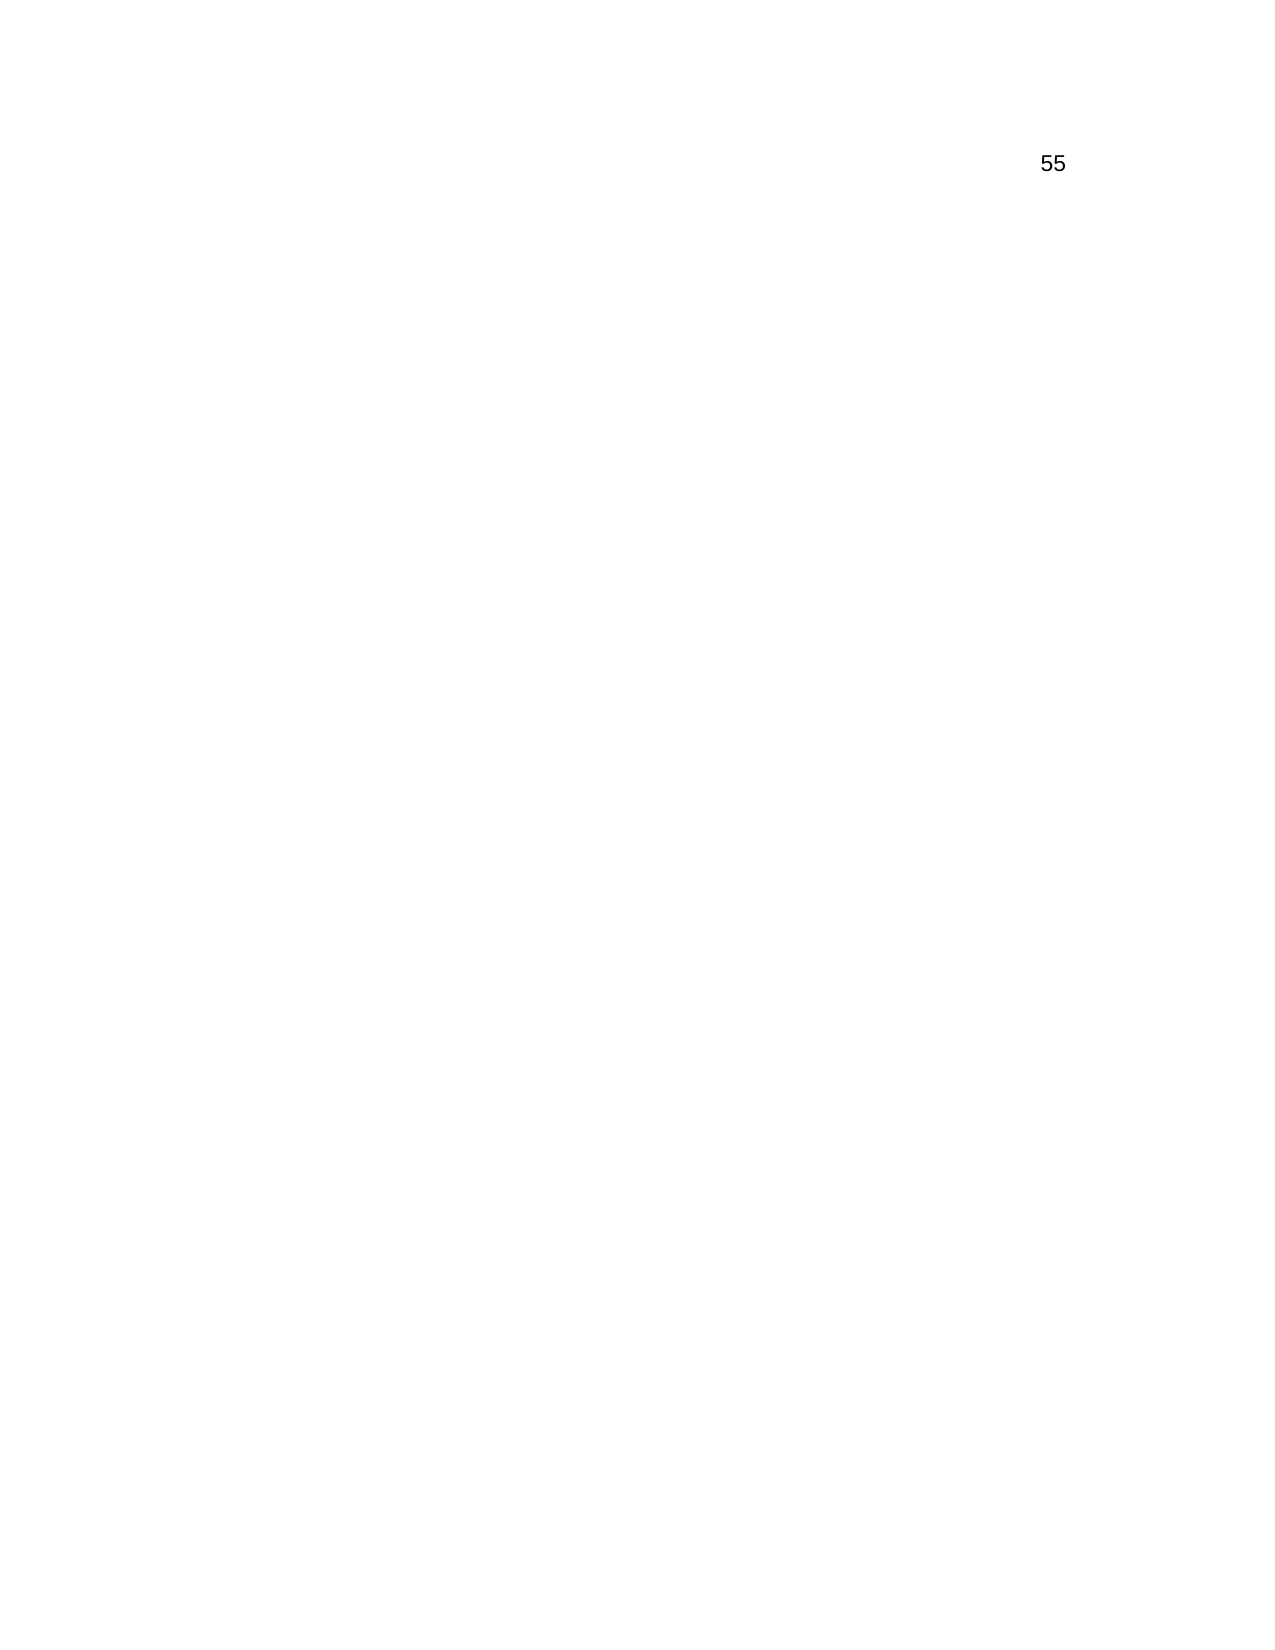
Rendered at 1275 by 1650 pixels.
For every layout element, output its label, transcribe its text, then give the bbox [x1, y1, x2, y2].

text 55 [1040, 150, 1097, 176]
